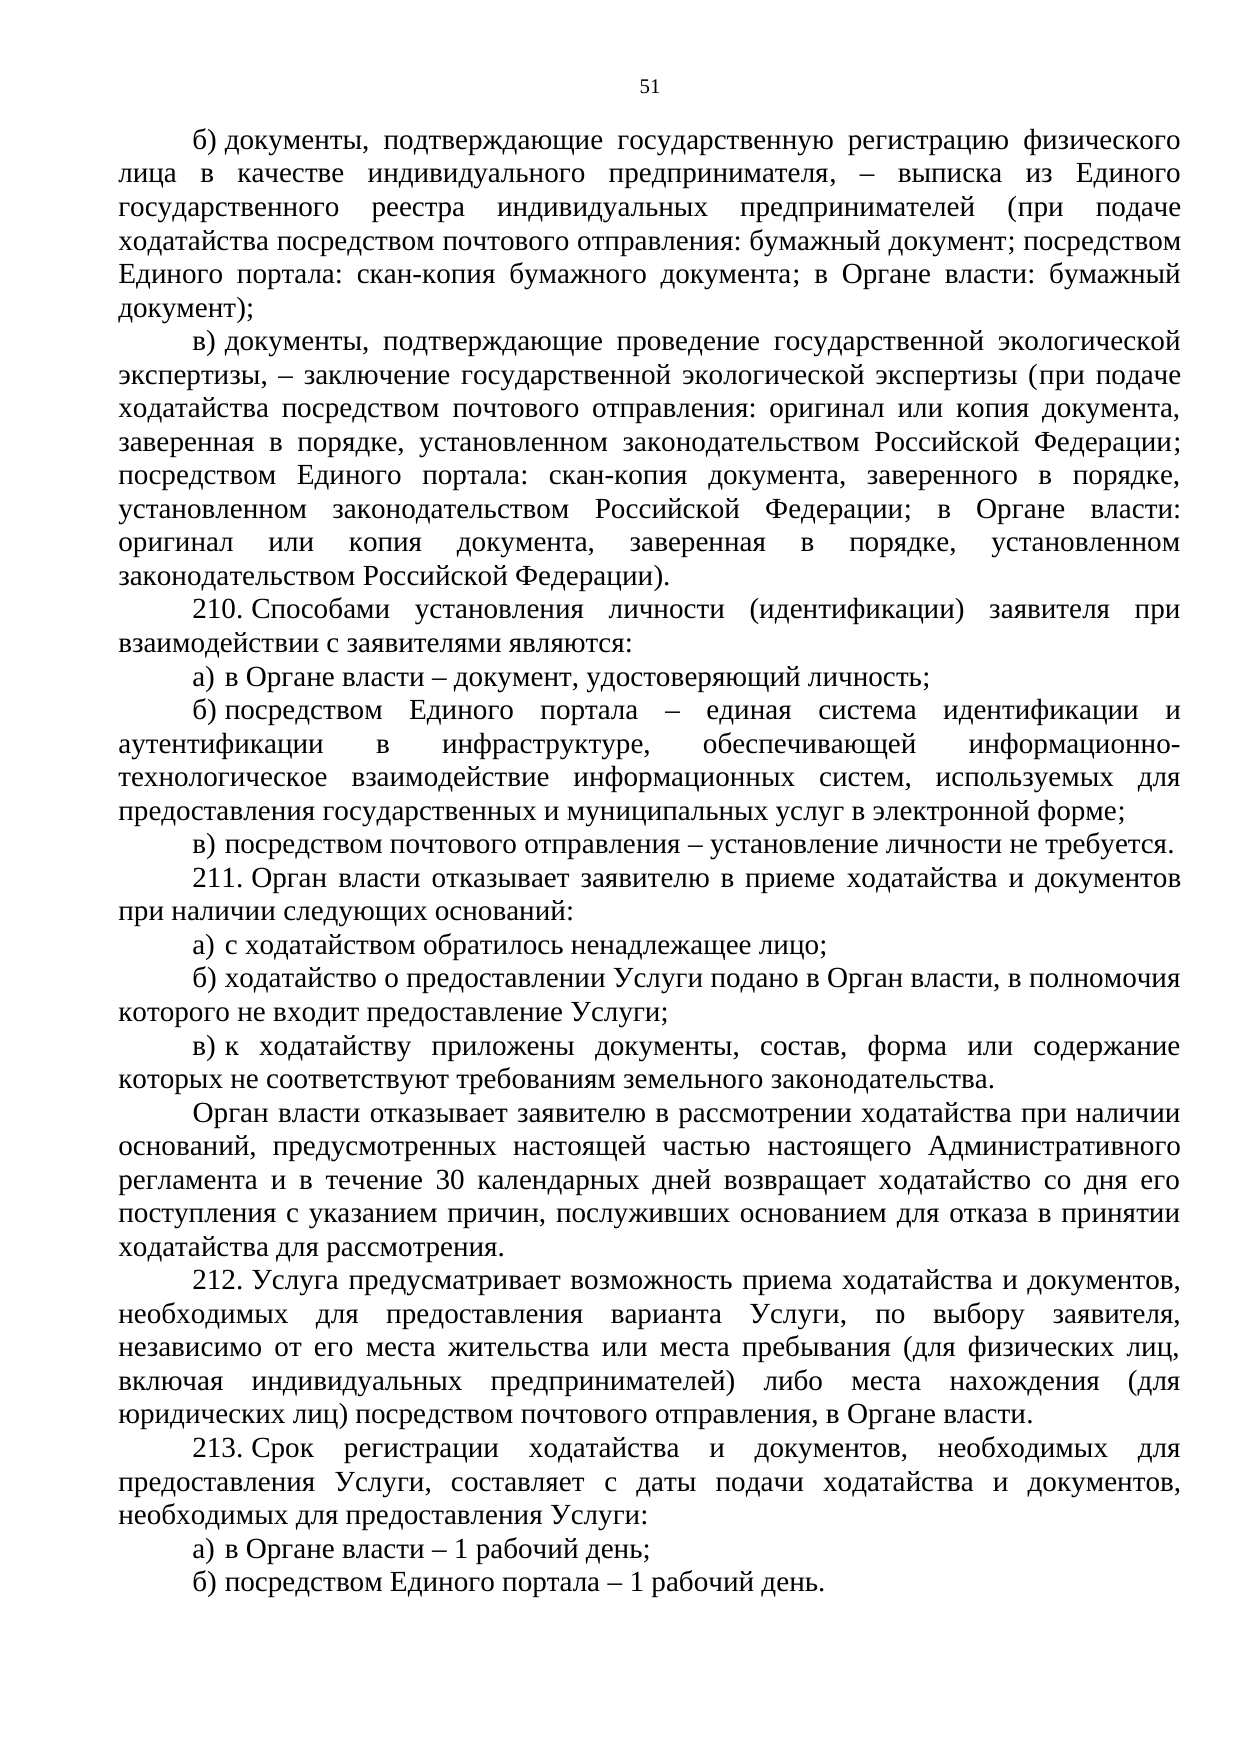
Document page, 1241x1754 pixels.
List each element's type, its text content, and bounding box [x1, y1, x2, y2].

list ходатайство о предоставлении Услуги подано в Орган власти, в полномочия которого не входит предоставление Услуги; [118, 961, 1181, 1028]
list к ходатайству приложены документы, состав, форма или содержание которых не соответствуют требованиям земельного законодательства. [118, 1028, 1181, 1095]
list в Органе власти – документ, удостоверяющий личность; [118, 659, 1181, 692]
list Срок регистрации ходатайства и документов, необходимых для предоставления Услуги, составляет с даты подачи ходатайства и документов, необходимых для предоставления Услуги: [118, 1430, 1181, 1531]
list посредством Единого портала – 1 рабочий день. [118, 1564, 1181, 1598]
list документы, подтверждающие проведение государственной экологической экспертизы, – заключение государственной экологической экспертизы (при подаче ходатайства посредством почтового отправления: оригинал или копия документа, заверенная в порядке, установленном законодательством Российской Федерации; посредством Единого портала: скан-копия документа, заверенного в порядке, установленном законодательством Российской Федерации; в Органе власти: оригинал или копия документа, заверенная в порядке, установленном законодательством Российской Федерации). [118, 323, 1181, 592]
list посредством Единого портала – единая система идентификации и аутентификации в инфраструктуре, обеспечивающей информационно-технологическое взаимодействие информационных систем, используемых для предоставления государственных и муниципальных услуг в электронной форме; [118, 692, 1181, 826]
list Орган власти отказывает заявителю в приеме ходатайства и документов при наличии следующих оснований: [118, 860, 1181, 927]
list Услуга предусматривает возможность приема ходатайства и документов, необходимых для предоставления варианта Услуги, по выбору заявителя, независимо от его места жительства или места пребывания (для физических лиц, включая индивидуальных предпринимателей) либо места нахождения (для юридических лиц) посредством почтового отправления, в Органе власти. [118, 1262, 1181, 1430]
list документы, подтверждающие государственную регистрацию физического лица в качестве индивидуального предпринимателя, – выписка из Единого государственного реестра индивидуальных предпринимателей (при подаче ходатайства посредством почтового отправления: бумажный документ; посредством Единого портала: скан-копия бумажного документа; в Органе власти: бумажный документ); [118, 122, 1181, 323]
list с ходатайством обратилось ненадлежащее лицо; [118, 927, 1181, 961]
list посредством почтового отправления – установление личности не требуется. [118, 826, 1181, 860]
list Способами установления личности (идентификации) заявителя при взаимодействии с заявителями являются: [118, 592, 1181, 659]
list в Органе власти – 1 рабочий день; [118, 1531, 1181, 1564]
list Орган власти отказывает заявителю в рассмотрении ходатайства при наличии оснований, предусмотренных настоящей частью настоящего Административного регламента и в течение 30 календарных дней возвращает ходатайство со дня его поступления с указанием причин, послуживших основанием для отказа в принятии ходатайства для рассмотрения. [118, 1095, 1181, 1262]
